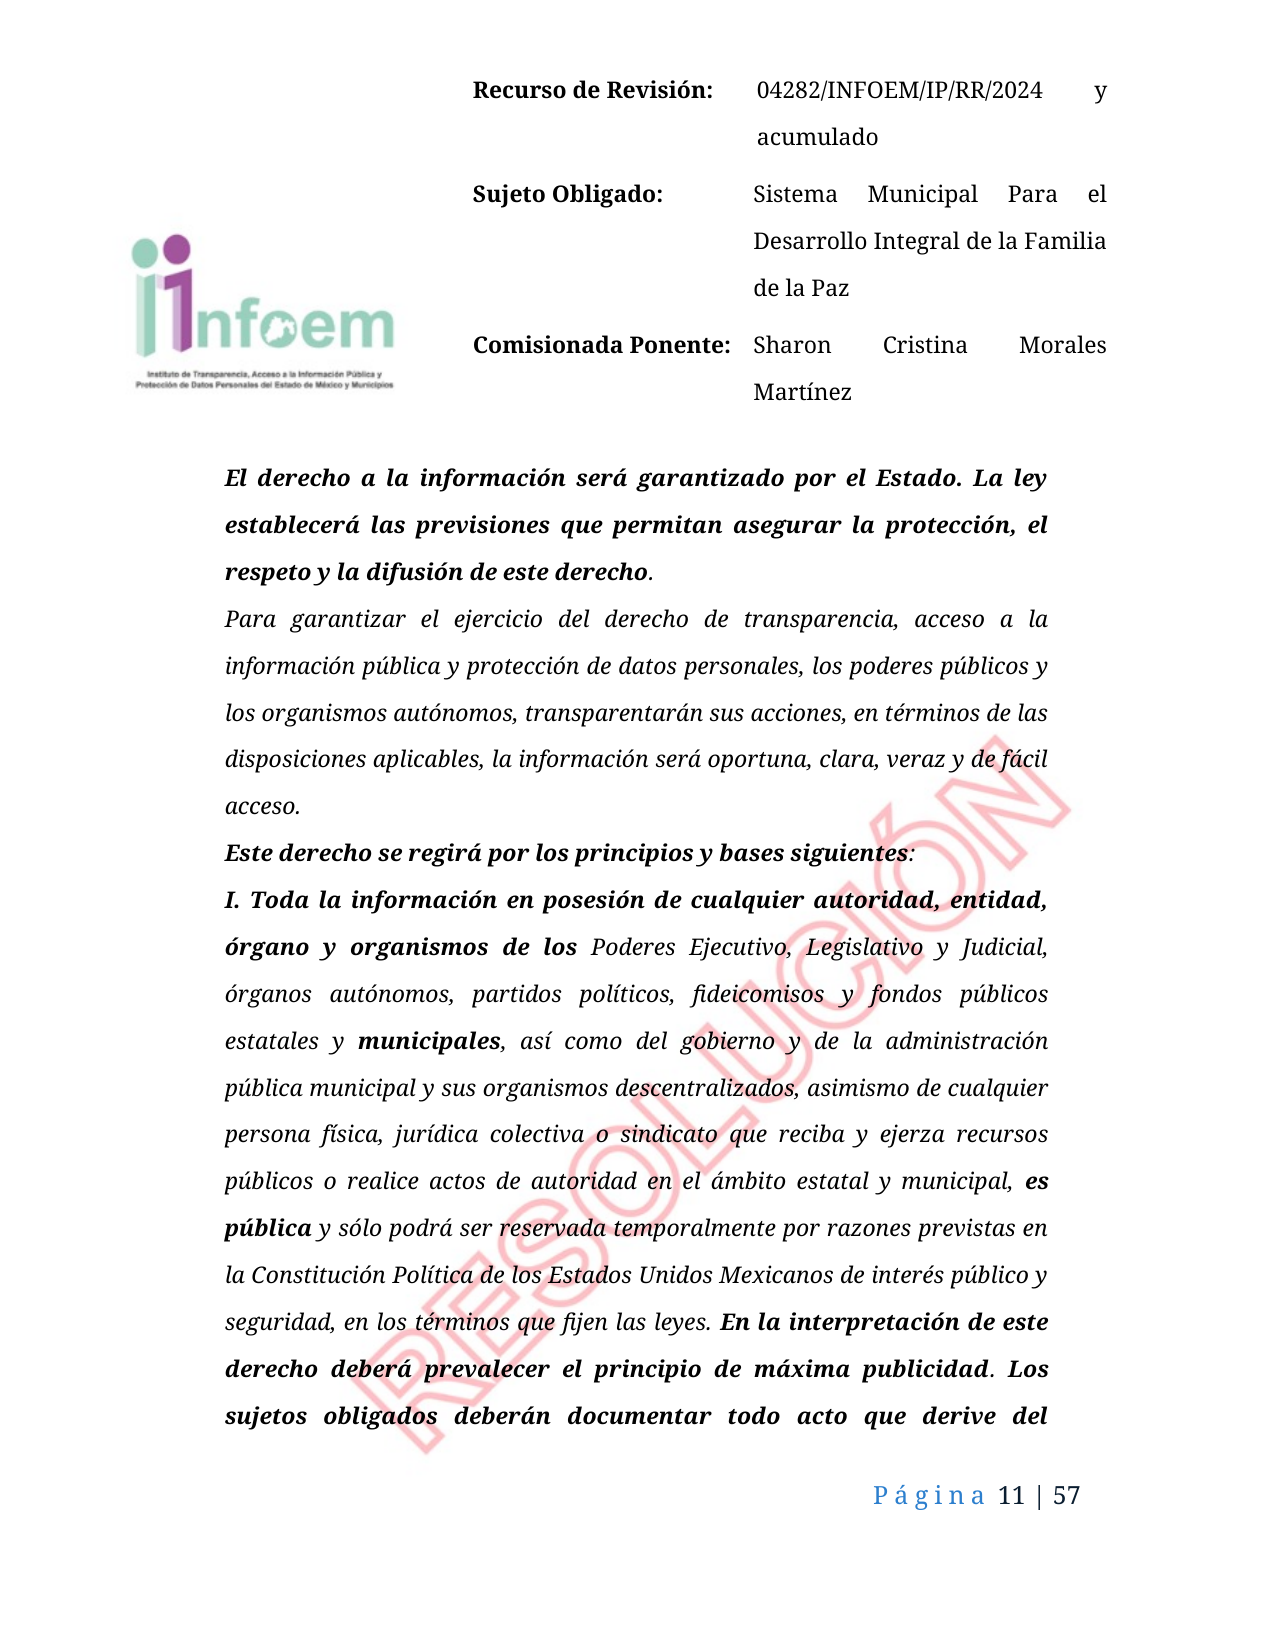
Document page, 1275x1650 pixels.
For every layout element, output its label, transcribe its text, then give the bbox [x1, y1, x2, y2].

text El derecho a la información será garantizado por el Estado. La ley establecerá las previsiones que permitan asegurar la protección, el respeto y la difusión de este derecho. [224, 462, 1051, 587]
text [224, 884, 1051, 1431]
text Para garantizar el ejercicio del derecho de transparencia, acceso a la información pública y protección de datos personales, los poderes públicos y los organismos autónomos, transparentarán sus acciones, en términos de las disposiciones aplicables, la información será oportuna, clara, veraz y de fácil acceso. [224, 603, 1051, 821]
text Este derecho se regirá por los principios y bases siguientes: [224, 837, 1051, 868]
picture [2, 169, 1275, 1650]
